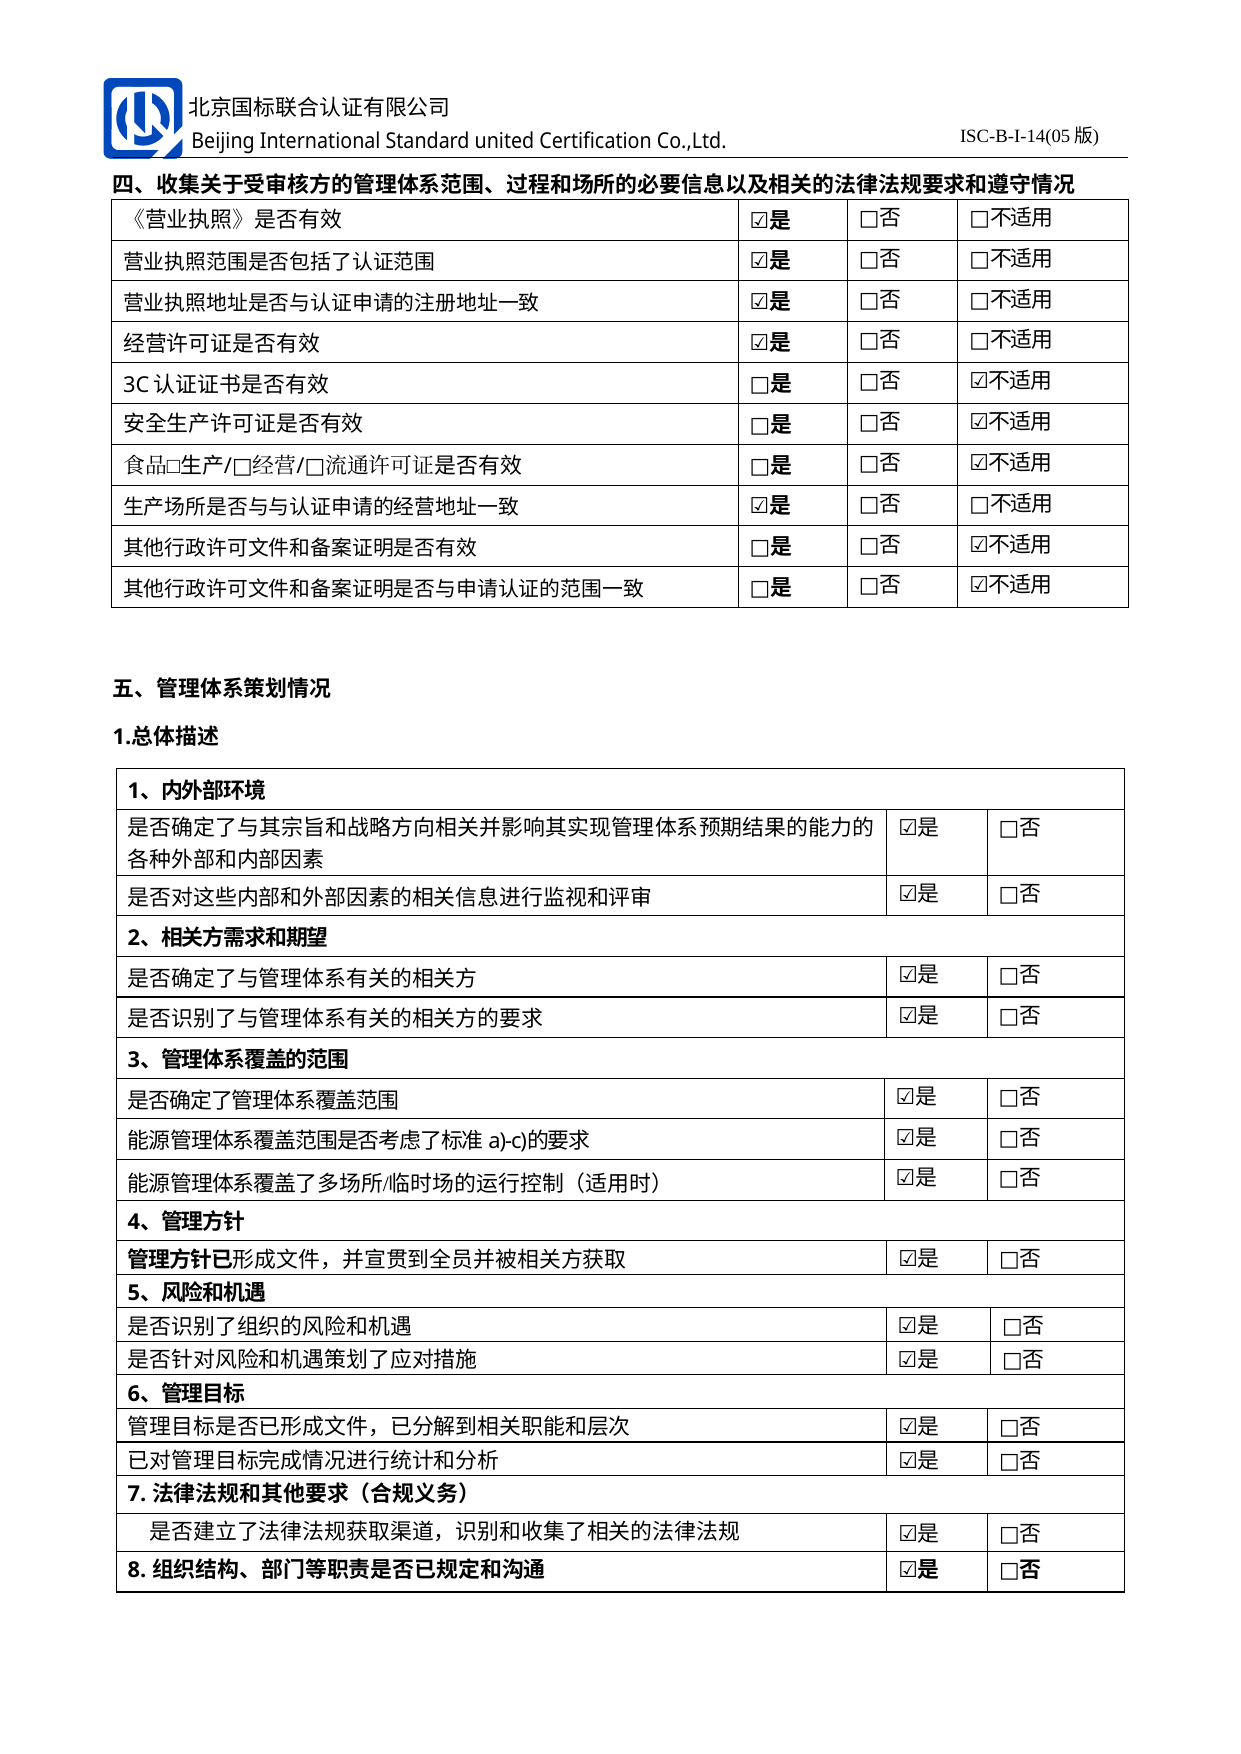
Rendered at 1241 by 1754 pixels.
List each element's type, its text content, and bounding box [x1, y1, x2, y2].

table_cell ☑不适用 [958, 567, 1128, 607]
table_cell ☑是 [887, 998, 987, 1037]
table_cell ☑是 [739, 322, 847, 362]
table_cell ☑是 [887, 957, 987, 996]
table_cell 是否确定了与其宗旨和战略方向相关并影响其实现管理体系预期结果的能力的各种外部和内部因素 [117, 810, 886, 874]
table_cell 食品□生产/□经营/□流通许可证是否有效 [112, 445, 738, 484]
picture [103, 78, 183, 159]
table_cell ☑是 [887, 876, 987, 915]
table_cell □是 [739, 526, 847, 566]
table_cell 其他行政许可文件和备案证明是否有效 [112, 526, 738, 566]
table_cell □否 [988, 810, 1124, 874]
table_cell □否 [988, 957, 1124, 996]
table_cell 营业执照范围是否包括了认证范围 [112, 241, 738, 280]
table_cell 7. 法律法规和其他要求（合规义务） [117, 1476, 1124, 1513]
table_cell □是 [739, 567, 847, 607]
table_cell ☑是 [887, 1241, 987, 1274]
table_cell 是否确定了与管理体系有关的相关方 [117, 957, 886, 996]
table_cell ☑是 [887, 1308, 990, 1341]
table_cell □不适用 [958, 322, 1128, 362]
table_cell □否 [988, 876, 1124, 915]
table_cell ☑是 [885, 1079, 987, 1118]
table_cell ☑是 [885, 1160, 987, 1199]
table_cell 3C认证证书是否有效 [112, 363, 738, 403]
table_header □否 [848, 200, 957, 239]
table_cell □否 [848, 322, 957, 362]
table_cell □否 [848, 445, 957, 484]
table_cell ☑是 [887, 810, 987, 874]
table_cell 管理目标是否已形成文件，已分解到相关职能和层次 [117, 1409, 886, 1441]
table_cell □否 [988, 1119, 1124, 1159]
table_cell 经营许可证是否有效 [112, 322, 738, 362]
table_cell 管理方针已形成文件，并宣贯到全员并被相关方获取 [117, 1241, 886, 1274]
table_cell □否 [988, 1160, 1124, 1199]
table_cell □否 [848, 486, 957, 525]
table_cell 是否识别了组织的风险和机遇 [117, 1308, 886, 1341]
table_cell □否 [988, 1552, 1124, 1591]
table_cell □否 [848, 241, 957, 280]
table_cell □否 [848, 281, 957, 321]
table_cell 是否识别了与管理体系有关的相关方的要求 [117, 998, 886, 1037]
table_cell 8. 组织结构、部门等职责是否已规定和沟通 [117, 1552, 886, 1591]
table_cell ☑是 [887, 1342, 990, 1374]
table_cell ☑不适用 [958, 526, 1128, 566]
table_header ☑是 [739, 200, 847, 239]
table_cell 安全生产许可证是否有效 [112, 404, 738, 444]
table_cell □否 [848, 526, 957, 566]
table_cell □否 [988, 1443, 1124, 1475]
table_cell □否 [991, 1308, 1124, 1341]
table_cell □不适用 [958, 241, 1128, 280]
table_cell ☑是 [887, 1514, 987, 1551]
table_cell 是否确定了管理体系覆盖范围 [117, 1079, 884, 1118]
table_cell □是 [739, 445, 847, 484]
table_cell ☑是 [739, 241, 847, 280]
table_cell 6、管理目标 [117, 1375, 1124, 1408]
table_cell □否 [988, 998, 1124, 1037]
table_cell 5、风险和机遇 [117, 1275, 1124, 1307]
table_cell □否 [988, 1409, 1124, 1441]
table_header 《营业执照》是否有效 [112, 200, 738, 239]
table_cell ☑是 [885, 1119, 987, 1159]
table_cell 其他行政许可文件和备案证明是否与申请认证的范围一致 [112, 567, 738, 607]
table_cell ☑不适用 [958, 404, 1128, 444]
table_cell 生产场所是否与与认证申请的经营地址一致 [112, 486, 738, 525]
table_cell □否 [848, 404, 957, 444]
table_cell □不适用 [958, 281, 1128, 321]
table_cell □否 [988, 1079, 1124, 1118]
table_cell 能源管理体系覆盖范围是否考虑了标准a)-c)的要求 [117, 1119, 884, 1159]
table_cell 营业执照地址是否与认证申请的注册地址一致 [112, 281, 738, 321]
table_cell □否 [848, 567, 957, 607]
table_cell □否 [988, 1241, 1124, 1274]
table_cell ☑是 [739, 281, 847, 321]
table_cell □否 [848, 363, 957, 403]
table_cell 2、相关方需求和期望 [117, 916, 1124, 956]
table_cell ☑是 [887, 1409, 987, 1441]
table_cell ☑是 [887, 1552, 987, 1591]
table_cell 已对管理目标完成情况进行统计和分析 [117, 1443, 886, 1475]
table_cell ☑不适用 [958, 445, 1128, 484]
text 1.总体描述 [112, 719, 1128, 752]
table_cell 是否对这些内部和外部因素的相关信息进行监视和评审 [117, 876, 886, 915]
table_cell 是否针对风险和机遇策划了应对措施 [117, 1342, 886, 1374]
table_header 1、内外部环境 [117, 769, 1124, 808]
text 五、管理体系策划情况 [112, 670, 1128, 703]
table_cell □不适用 [958, 486, 1128, 525]
table_cell 4、管理方针 [117, 1201, 1124, 1240]
table_cell □否 [988, 1514, 1124, 1551]
table_header □不适用 [958, 200, 1128, 239]
table_cell □是 [739, 404, 847, 444]
table_cell ☑是 [739, 486, 847, 525]
table_cell 是否建立了法律法规获取渠道，识别和收集了相关的法律法规 [117, 1514, 886, 1551]
table_cell □否 [991, 1342, 1124, 1374]
table_cell 3、管理体系覆盖的范围 [117, 1038, 1124, 1078]
table_cell ☑是 [887, 1443, 987, 1475]
text 四、收集关于受审核方的管理体系范围、过程和场所的必要信息以及相关的法律法规要求和遵守情况 [112, 166, 1128, 199]
table_cell 能源管理体系覆盖了多场所/临时场的运行控制（适用时） [117, 1160, 884, 1199]
table_cell ☑不适用 [958, 363, 1128, 403]
table_cell □是 [739, 363, 847, 403]
